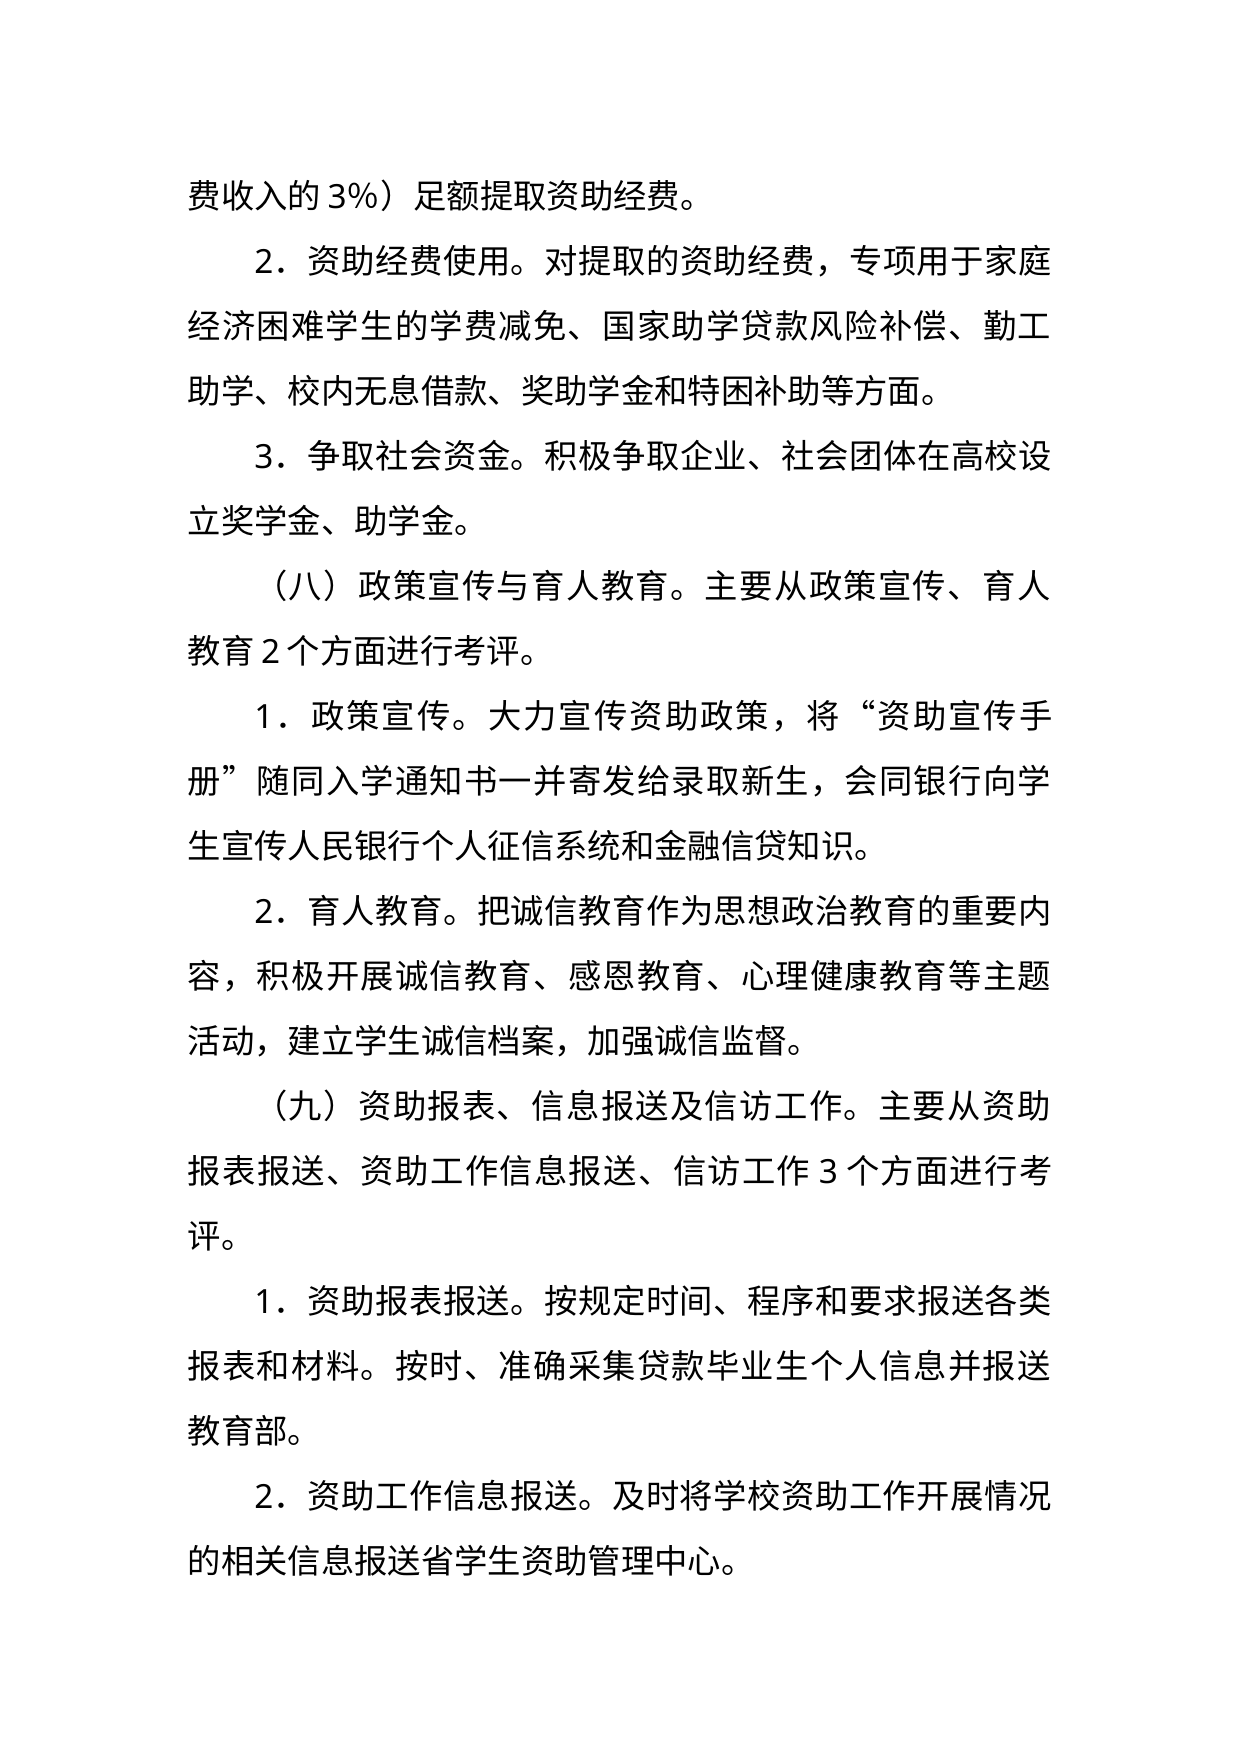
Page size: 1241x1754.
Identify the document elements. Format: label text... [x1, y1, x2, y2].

text 2．资助经费使用。对提取的资助经费，专项用于家庭经济困难学生的学费减免、国家助学贷款风险补偿、勤工助学、校内无息借款、奖助学金和特困补助等方面。 [187, 227, 1053, 422]
text （八）政策宣传与育人教育。主要从政策宣传、育人教育2个方面进行考评。 [187, 552, 1053, 682]
text 3．争取社会资金。积极争取企业、社会团体在高校设立奖学金、助学金。 [187, 422, 1053, 552]
text （九）资助报表、信息报送及信访工作。主要从资助报表报送、资助工作信息报送、信访工作3个方面进行考评。 [187, 1072, 1053, 1267]
text 2．资助工作信息报送。及时将学校资助工作开展情况的相关信息报送省学生资助管理中心。 [187, 1462, 1053, 1592]
text 1．资助报表报送。按规定时间、程序和要求报送各类报表和材料。按时、准确采集贷款毕业生个人信息并报送教育部。 [187, 1267, 1053, 1462]
text 1．政策宣传。大力宣传资助政策，将“资助宣传手册”随同入学通知书一并寄发给录取新生，会同银行向学生宣传人民银行个人征信系统和金融信贷知识。 [187, 682, 1053, 877]
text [187, 162, 1053, 227]
text 2．育人教育。把诚信教育作为思想政治教育的重要内容，积极开展诚信教育、感恩教育、心理健康教育等主题活动，建立学生诚信档案，加强诚信监督。 [187, 877, 1053, 1072]
